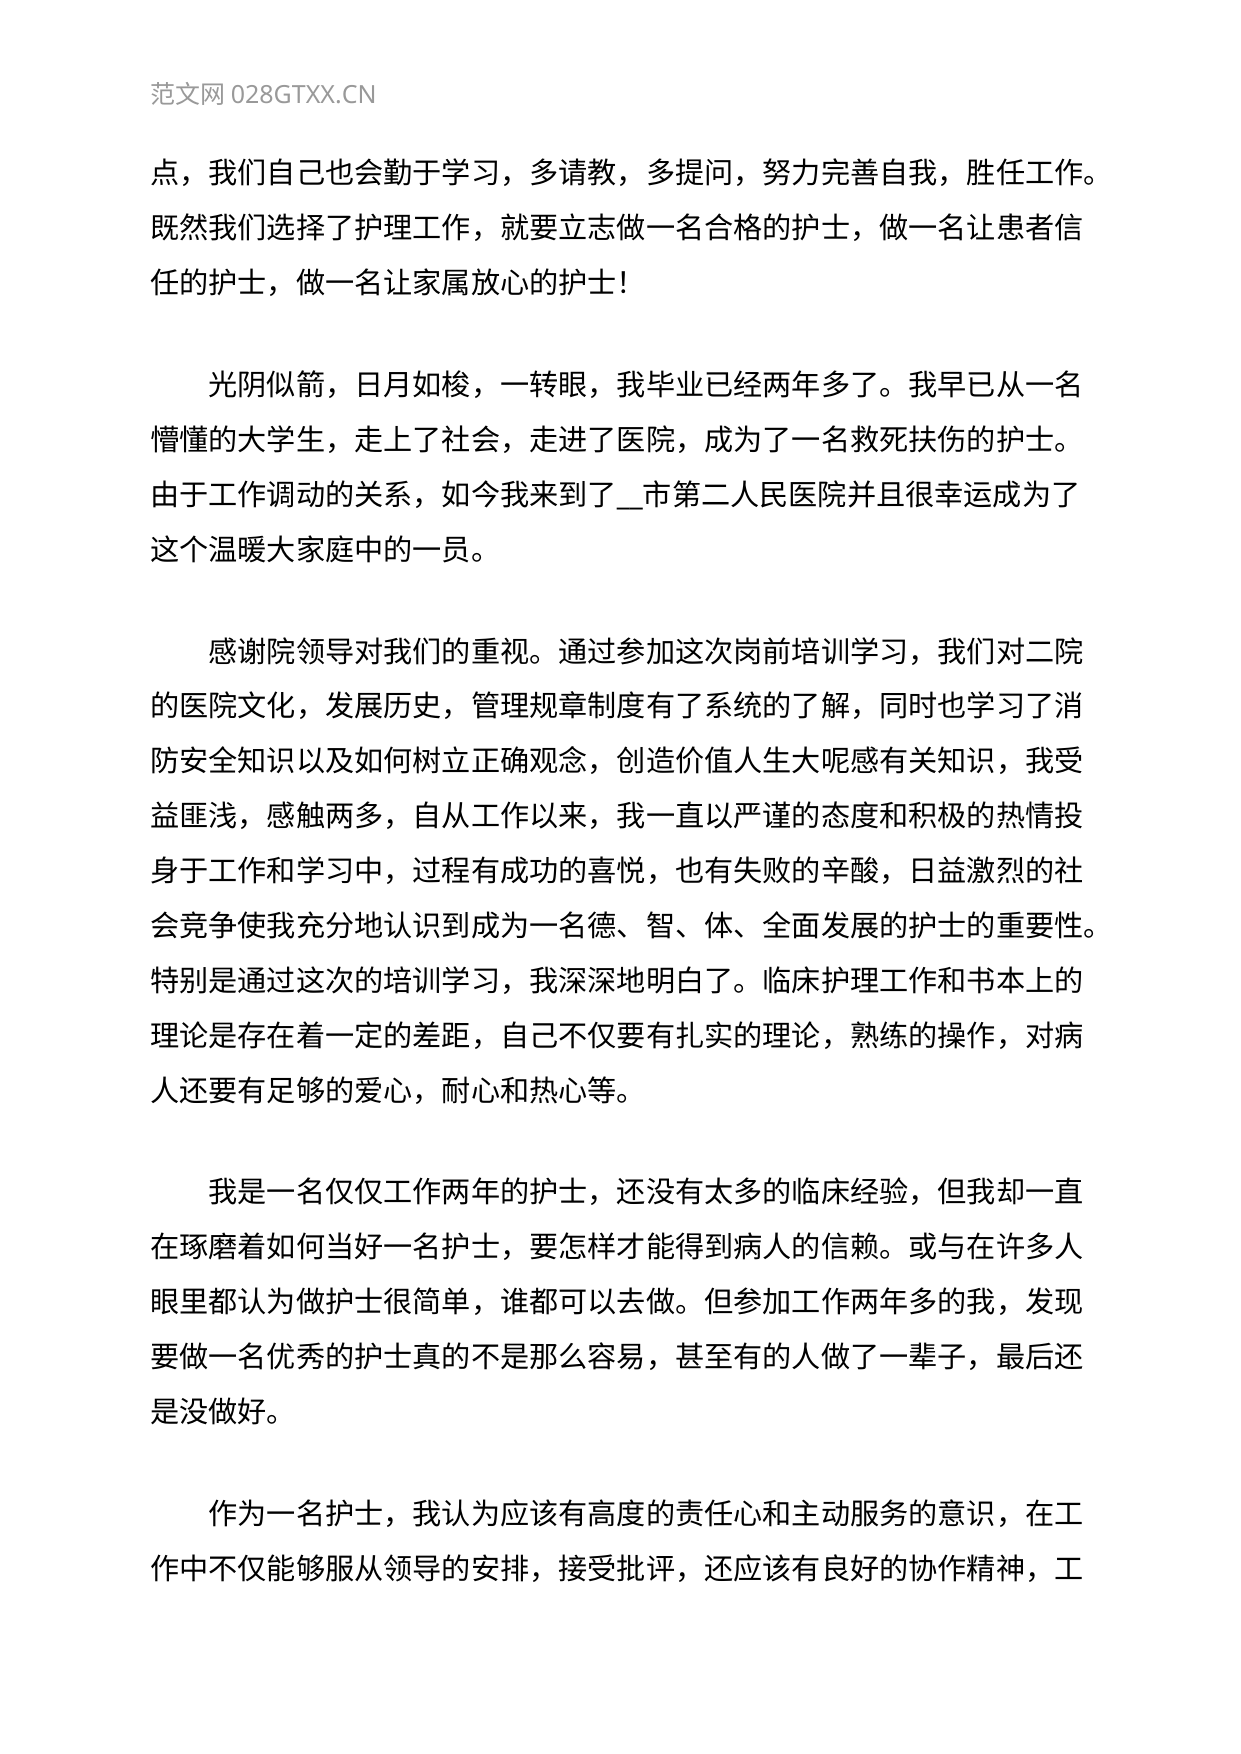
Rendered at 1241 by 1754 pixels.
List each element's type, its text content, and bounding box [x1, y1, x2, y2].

text 光阴似箭，日月如梭，一转眼，我毕业已经两年多了。我早已从一名懵懂的大学生，走上了社会，走进了医院，成为了一名救死扶伤的护士。由于工作调动的关系，如今我来到了__市第二人民医院并且很幸运成为了这个温暖大家庭中的一员。 [150, 362, 1090, 569]
text 感谢院领导对我们的重视。通过参加这次岗前培训学习，我们对二院的医院文化，发展历史，管理规章制度有了系统的了解，同时也学习了消防安全知识以及如何树立正确观念，创造价值人生大呢感有关知识，我受益匪浅，感触两多，自从工作以来，我一直以严谨的态度和积极的热情投身于工作和学习中，过程有成功的喜悦，也有失败的辛酸，日益激烈的社会竞争使我充分地认识到成为一名德、智、体、全面发展的护士的重要性。特别是通过这次的培训学习，我深深地明白了。临床护理工作和书本上的理论是存在着一定的差距，自己不仅要有扎实的理论，熟练的操作，对病人还要有足够的爱心，耐心和热心等。 [150, 628, 1090, 1109]
text 我是一名仅仅工作两年的护士，还没有太多的临床经验，但我却一直在琢磨着如何当好一名护士，要怎样才能得到病人的信赖。或与在许多人眼里都认为做护士很简单，谁都可以去做。但参加工作两年多的我，发现要做一名优秀的护士真的不是那么容易，甚至有的人做了一辈子，最后还是没做好。 [150, 1169, 1090, 1431]
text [150, 1490, 1090, 1588]
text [150, 150, 1090, 302]
